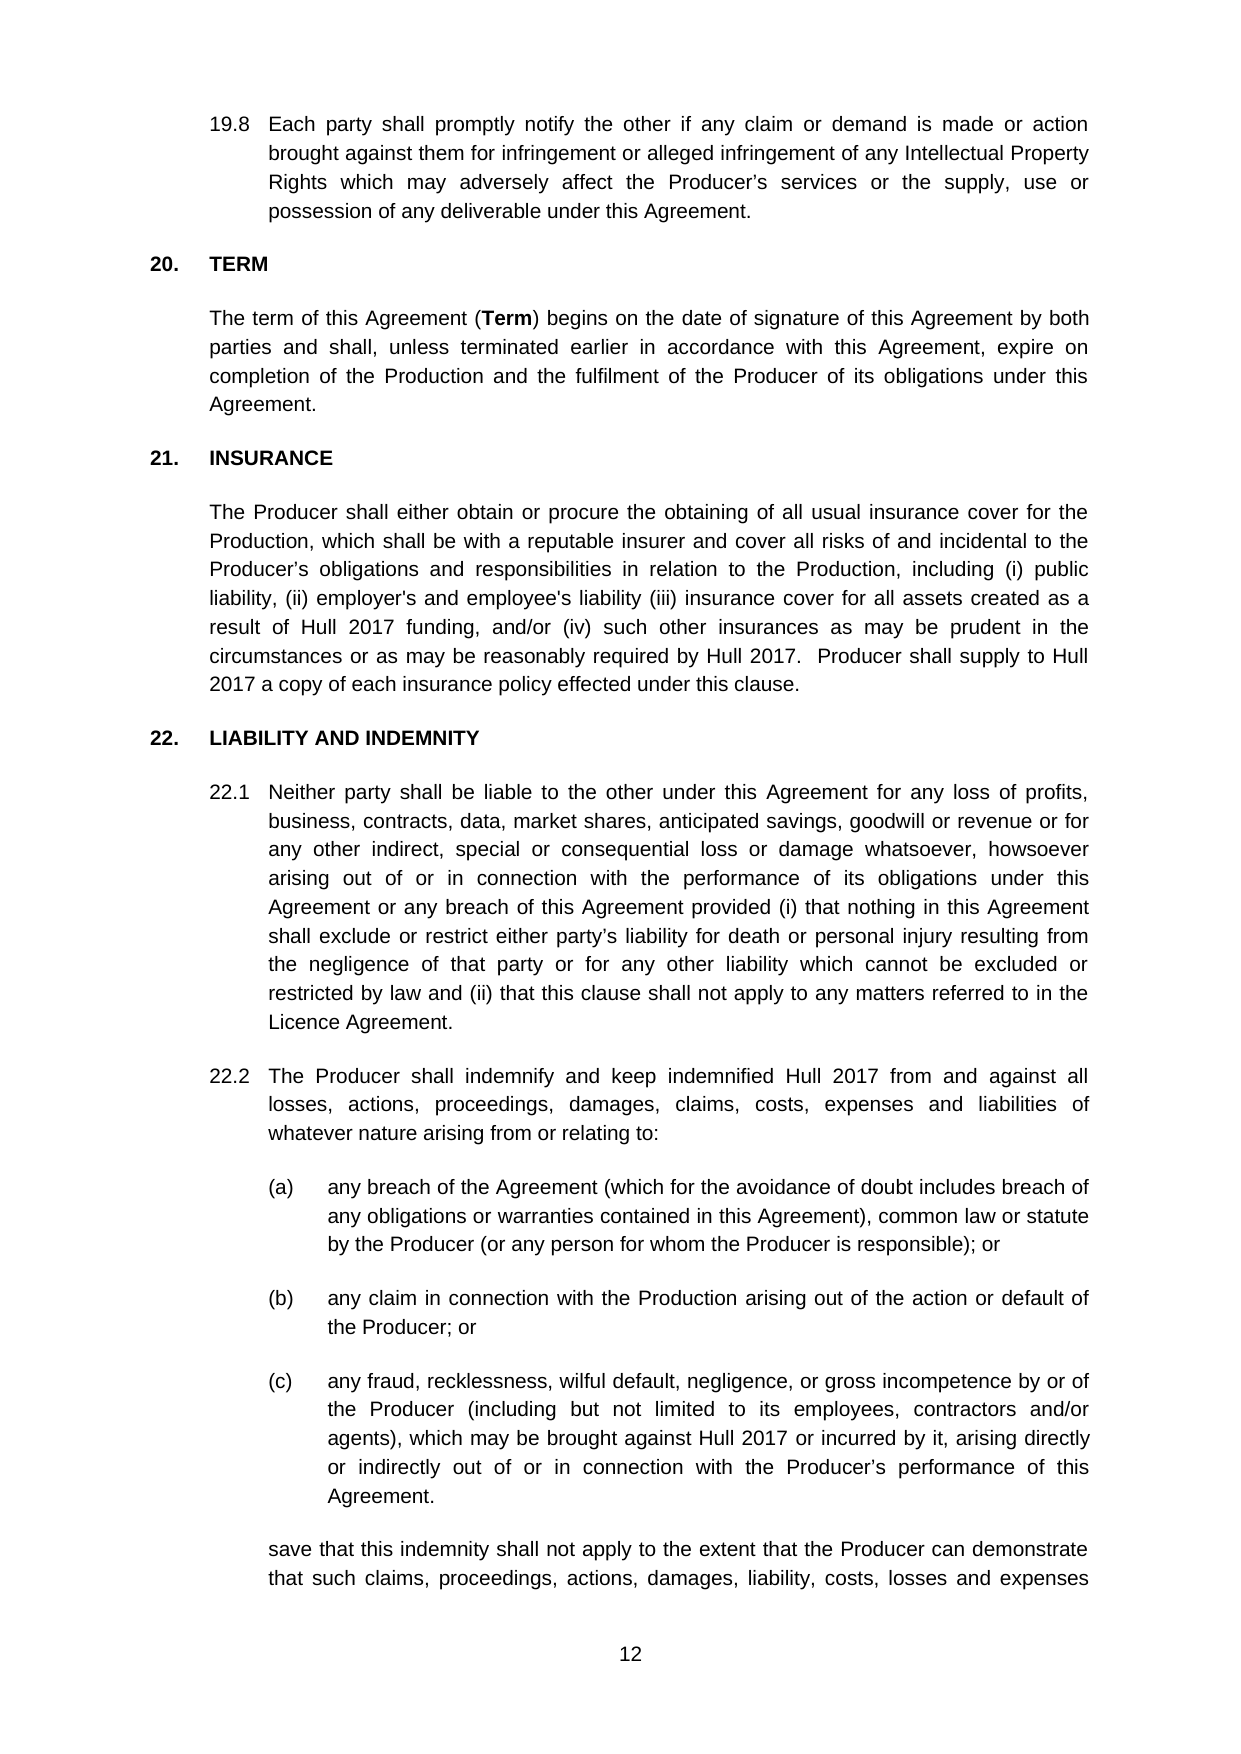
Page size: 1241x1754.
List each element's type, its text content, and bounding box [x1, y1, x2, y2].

subtitle TERM [150, 252, 1090, 276]
subtitle LIABILITY AND INDEMNITY [150, 726, 1090, 750]
list any claim in connection with the Production arising out of the action or default of the Producer; or [268, 1286, 1090, 1339]
text The term of this Agreement (Term) begins on the date of signature of this Agreement by both parties and shall, unless terminated earlier in accordance with this Agreement, expire on completion of the Production and the fulfilment of the Producer of its obligations under this Agreement. [209, 306, 1090, 416]
list any breach of the Agreement (which for the avoidance of doubt includes breach of any obligations or warranties contained in this Agreement), common law or statute by the Producer (or any person for whom the Producer is responsible); or [268, 1175, 1090, 1256]
text The Producer shall either obtain or procure the obtaining of all usual insurance cover for the Production, which shall be with a reputable insurer and cover all risks of and incidental to the Producer’s obligations and responsibilities in relation to the Production, including (i) public liability, (ii) employer's and employee's liability (iii) insurance cover for all assets created as a result of Hull 2017 funding, and/or (iv) such other insurances as may be prudent in the circumstances or as may be reasonably required by Hull 2017. Producer shall supply to Hull 2017 a copy of each insurance policy effected under this clause. [209, 500, 1090, 696]
text Each party shall promptly notify the other if any claim or demand is made or action brought against them for infringement or alleged infringement of any Intellectual Property Rights which may adversely affect the Producer’s services or the supply, use or possession of any deliverable under this Agreement. [209, 112, 1090, 222]
subtitle INSURANCE [150, 446, 1090, 470]
list Neither party shall be liable to the other under this Agreement for any loss of profits, business, contracts, data, market shares, anticipated savings, goodwill or revenue or for any other indirect, special or consequential loss or damage whatsoever, howsoever arising out of or in connection with the performance of its obligations under this Agreement or any breach of this Agreement provided (i) that nothing in this Agreement shall exclude or restrict either party’s liability for death or personal injury resulting from the negligence of that party or for any other liability which cannot be excluded or restricted by law and (ii) that this clause shall not apply to any matters referred to in the Licence Agreement. [209, 780, 1090, 1034]
text The Producer shall indemnify and keep indemnified Hull 2017 from and against all losses, actions, proceedings, damages, claims, costs, expenses and liabilities of whatever nature arising from or relating to: [209, 1063, 1090, 1145]
list any fraud, recklessness, wilful default, negligence, or gross incompetence by or of the Producer (including but not limited to its employees, contractors and/or agents), which may be brought against Hull 2017 or incurred by it, arising directly or indirectly out of or in connection with the Producer’s performance of this Agreement. [268, 1368, 1090, 1507]
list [268, 1537, 1090, 1590]
